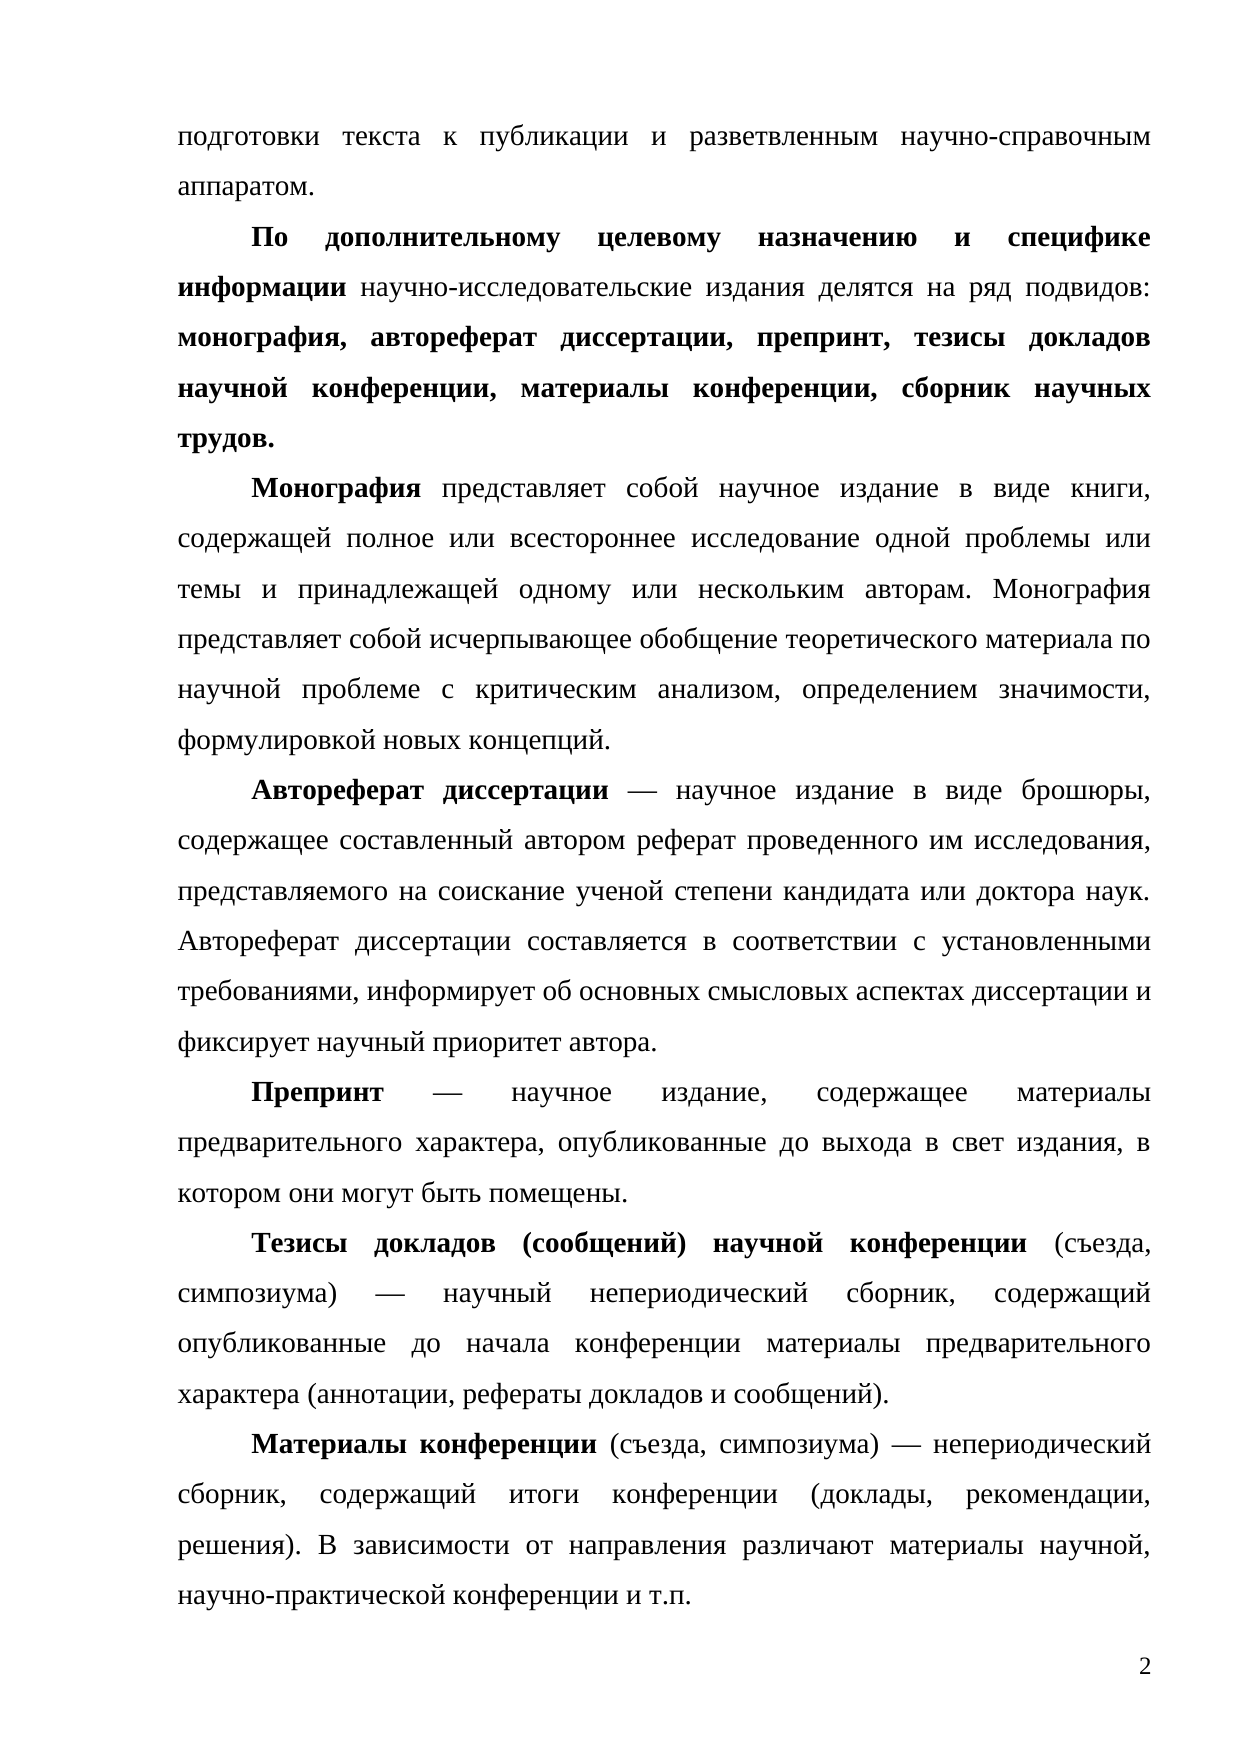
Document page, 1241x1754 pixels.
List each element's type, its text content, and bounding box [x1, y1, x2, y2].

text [177, 118, 1152, 202]
text Материалы конференции (съезда, симпозиума) — непериодический сборник, содержащий итоги конференции (доклады, рекомендации, решения). В зависимости от направления различают материалы научной, научно-практической конференции и т.п. [177, 1426, 1152, 1611]
text По дополнительному целевому назначению и специфике информации научно-исследовательские издания делятся на ряд подвидов: монография, автореферат диссертации, препринт, тезисы докладов научной конференции, материалы конференции, сборник научных трудов. [177, 219, 1152, 453]
text Автореферат диссертации — научное издание в виде брошюры, содержащее составленный автором реферат проведенного им исследования, представляемого на соискание ученой степени кандидата или доктора наук. Автореферат диссертации составляется в соответствии с установленными требованиями, информирует об основных смысловых аспектах диссертации и фиксирует научный приоритет автора. [177, 772, 1152, 1057]
text Тезисы докладов (сообщений) научной конференции (съезда, симпозиума) — научный непериодический сборник, содержащий опубликованные до начала конференции материалы предварительного характера (аннотации, рефераты докладов и сообщений). [177, 1225, 1152, 1409]
text Препринт — научное издание, содержащее материалы предварительного характера, опубликованные до выхода в свет издания, в котором они могут быть помещены. [177, 1074, 1152, 1208]
text Монография представляет собой научное издание в виде книги, содержащей полное или всестороннее исследование одной проблемы или темы и принадлежащей одному или нескольким авторам. Монография представляет собой исчерпывающее обобщение теоретического материала по научной проблеме с критическим анализом, определением значимости, формулировкой новых концепций. [177, 470, 1152, 755]
